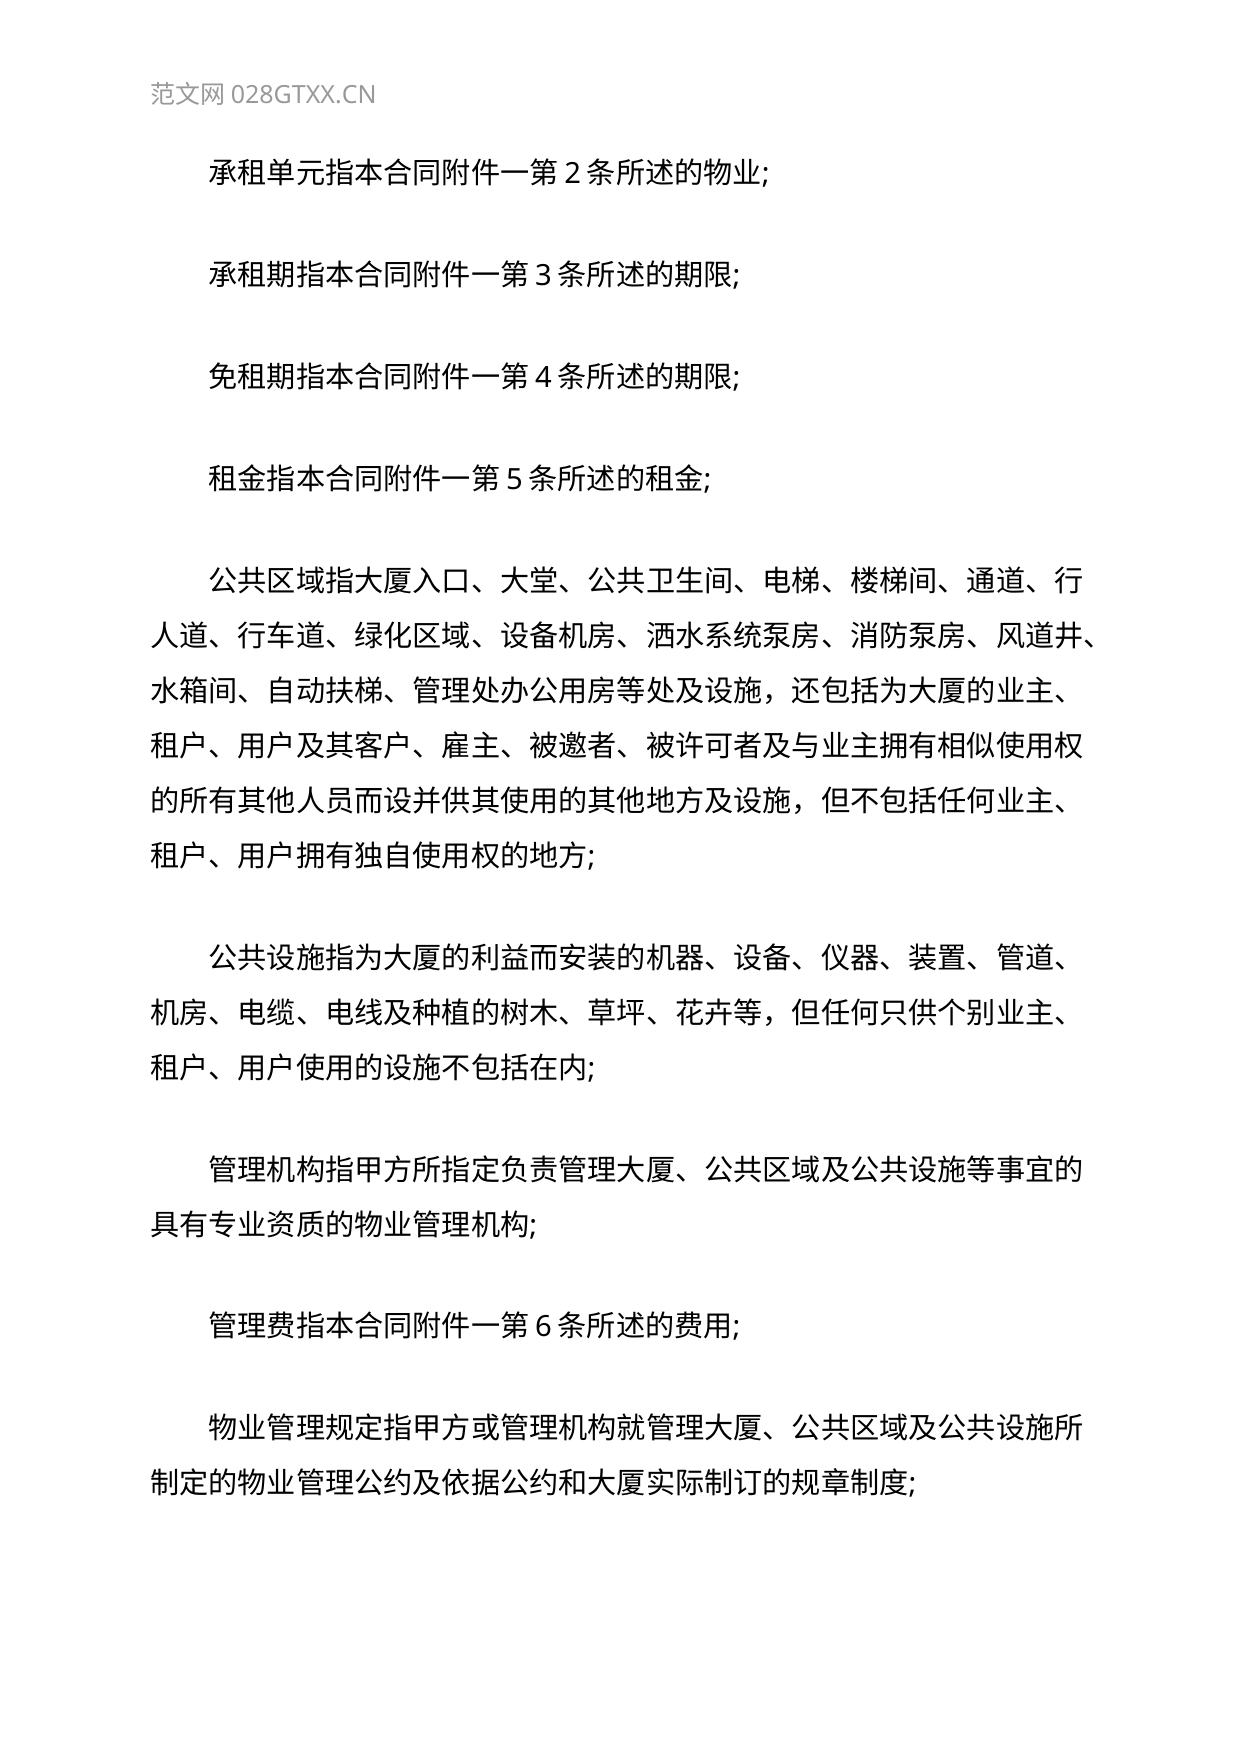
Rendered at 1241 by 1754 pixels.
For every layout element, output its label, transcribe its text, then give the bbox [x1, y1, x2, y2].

text 承租单元指本合同附件一第2条所述的物业; [150, 150, 1090, 192]
text 管理机构指甲方所指定负责管理大厦、公共区域及公共设施等事宜的具有专业资质的物业管理机构; [150, 1146, 1090, 1243]
text 免租期指本合同附件一第4条所述的期限; [150, 354, 1090, 396]
text 承租期指本合同附件一第3条所述的期限; [150, 252, 1090, 294]
text 管理费指本合同附件一第6条所述的费用; [150, 1303, 1090, 1345]
text 公共区域指大厦入口、大堂、公共卫生间、电梯、楼梯间、通道、行人道、行车道、绿化区域、设备机房、洒水系统泵房、消防泵房、风道井、水箱间、自动扶梯、管理处办公用房等处及设施，还包括为大厦的业主、租户、用户及其客户、雇主、被邀者、被许可者及与业主拥有相似使用权的所有其他人员而设并供其使用的其他地方及设施，但不包括任何业主、租户、用户拥有独自使用权的地方; [150, 558, 1090, 875]
text 物业管理规定指甲方或管理机构就管理大厦、公共区域及公共设施所制定的物业管理公约及依据公约和大厦实际制订的规章制度; [150, 1405, 1090, 1502]
text 租金指本合同附件一第5条所述的租金; [150, 456, 1090, 498]
text 公共设施指为大厦的利益而安装的机器、设备、仪器、装置、管道、机房、电缆、电线及种植的树木、草坪、花卉等，但任何只供个别业主、租户、用户使用的设施不包括在内; [150, 934, 1090, 1087]
